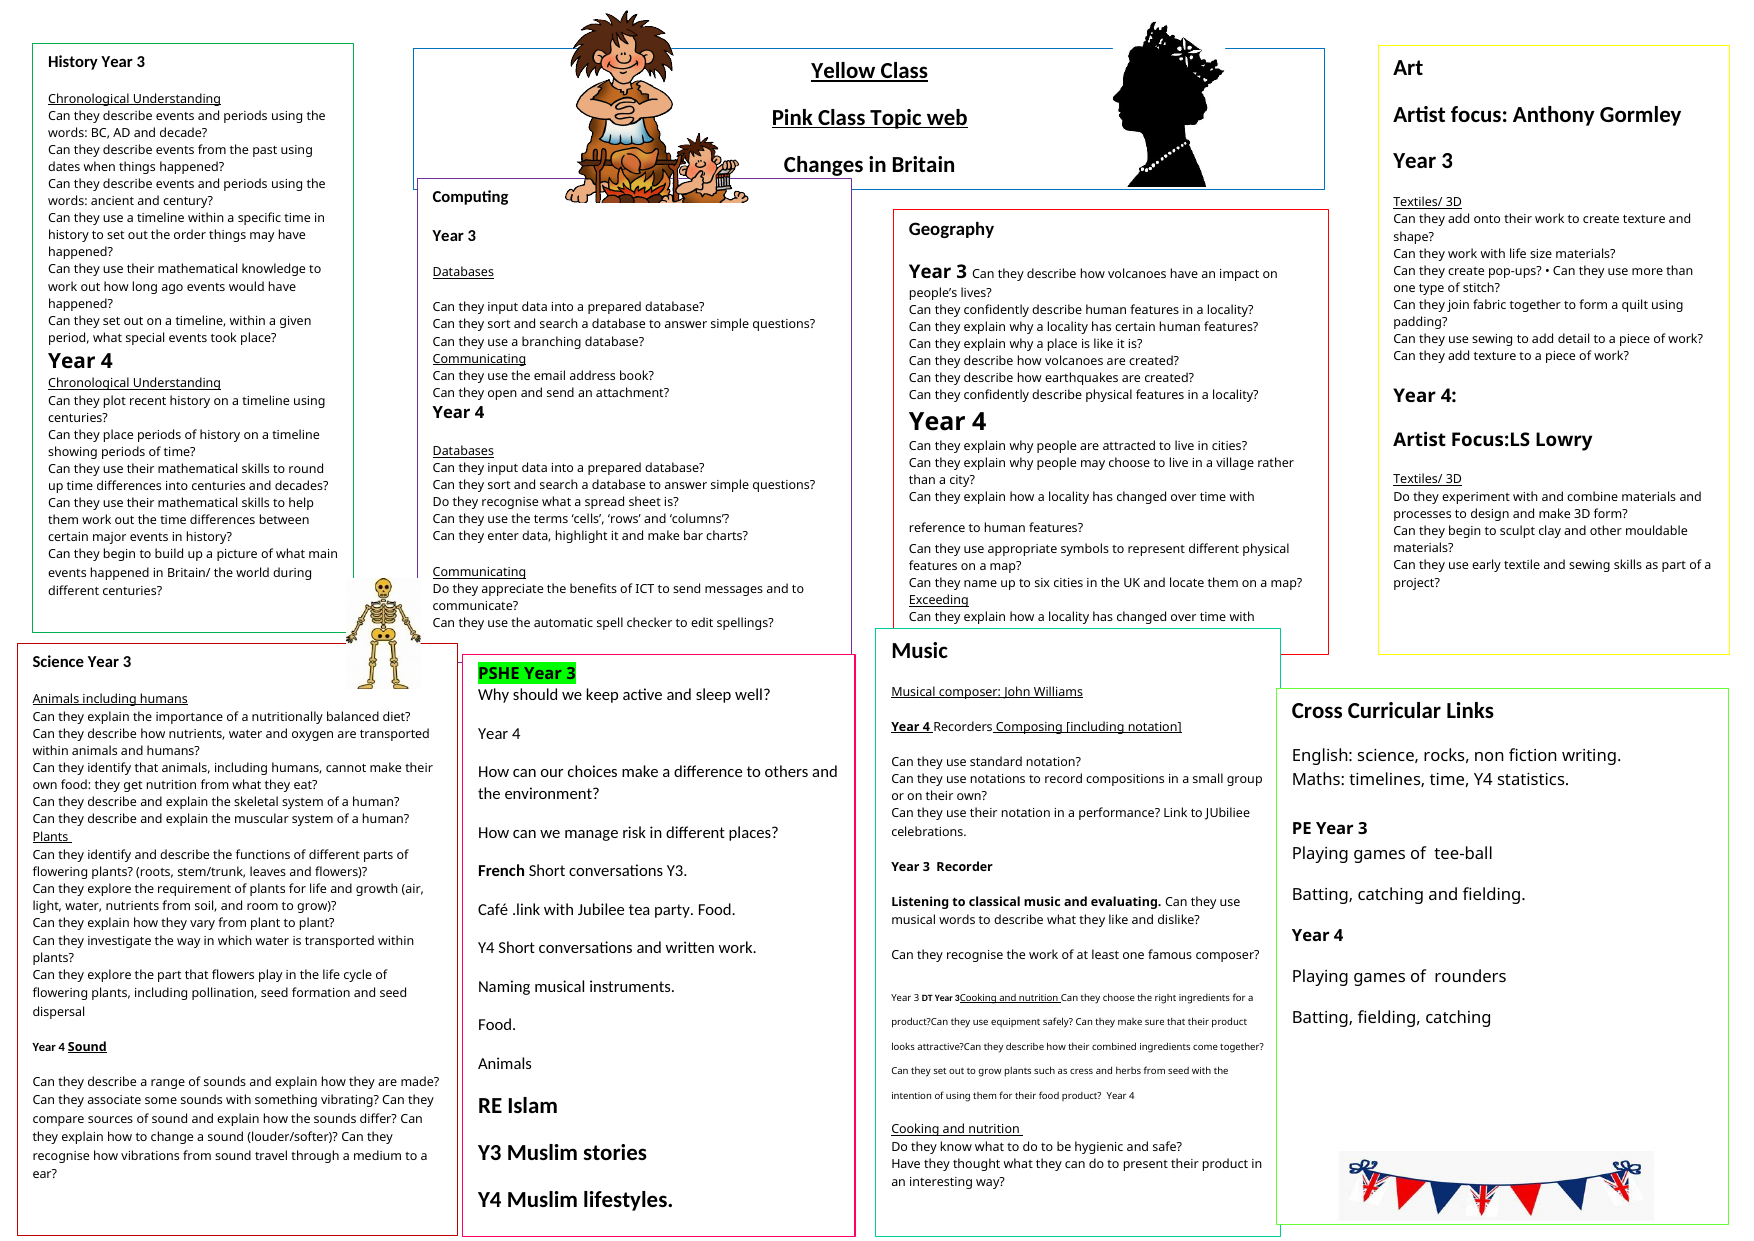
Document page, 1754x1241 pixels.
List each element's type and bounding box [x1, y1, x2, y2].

picture [559, 0, 754, 203]
picture [346, 578, 421, 689]
picture [1337, 1151, 1655, 1221]
picture [1112, 19, 1225, 187]
